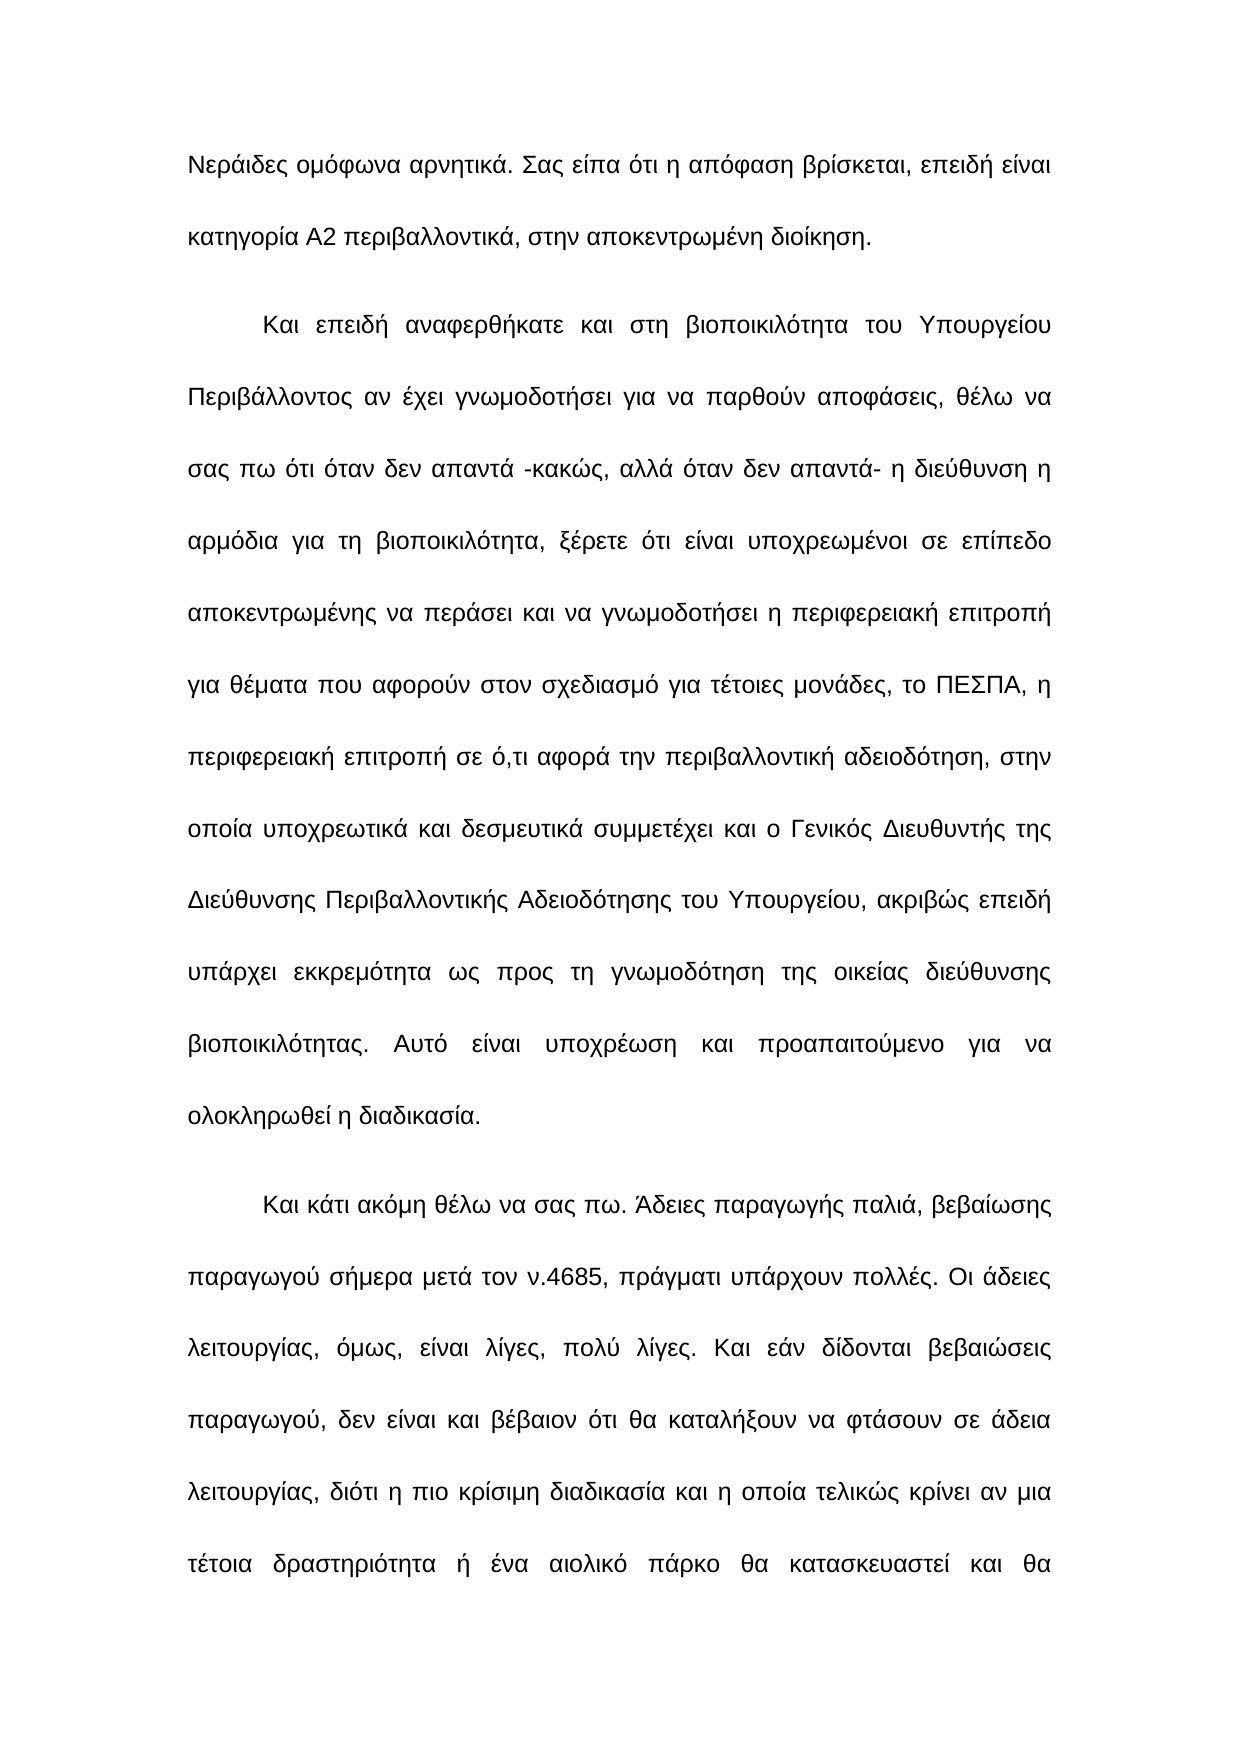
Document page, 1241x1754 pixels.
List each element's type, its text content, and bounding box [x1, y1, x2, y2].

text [187, 1189, 1053, 1578]
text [187, 150, 1053, 251]
text Και επειδή αναφερθήκατε και στη βιοποικιλότητα του Υπουργείου Περιβάλλοντος αν έχει γνωμοδοτήσει για να παρθούν αποφάσεις, θέλω να σας πω ότι όταν δεν απαντά -κακώς, αλλά όταν δεν απαντά- η διεύθυνση η αρμόδια για τη βιοποικιλότητα, ξέρετε ότι είναι υποχρεωμένοι σε επίπεδο αποκεντρωμένης να περάσει και να γνωμοδοτήσει η περιφερειακή επιτροπή για θέματα που αφορούν στον σχεδιασμό για τέτοιες μονάδες, το ΠΕΣΠΑ, η περιφερειακή επιτροπή σε ό,τι αφορά την περιβαλλοντική αδειοδότηση, στην οποία υποχρεωτικά και δεσμευτικά συμμετέχει και ο Γενικός Διευθυντής της Διεύθυνσης Περιβαλλοντικής Αδειοδότησης του Υπουργείου, ακριβώς επειδή υπάρχει εκκρεμότητα ως προς τη γνωμοδότηση της οικείας διεύθυνσης βιοποικιλότητας. Αυτό είναι υποχρέωση και προαπαιτούμενο για να ολοκληρωθεί η διαδικασία. [187, 310, 1053, 1130]
